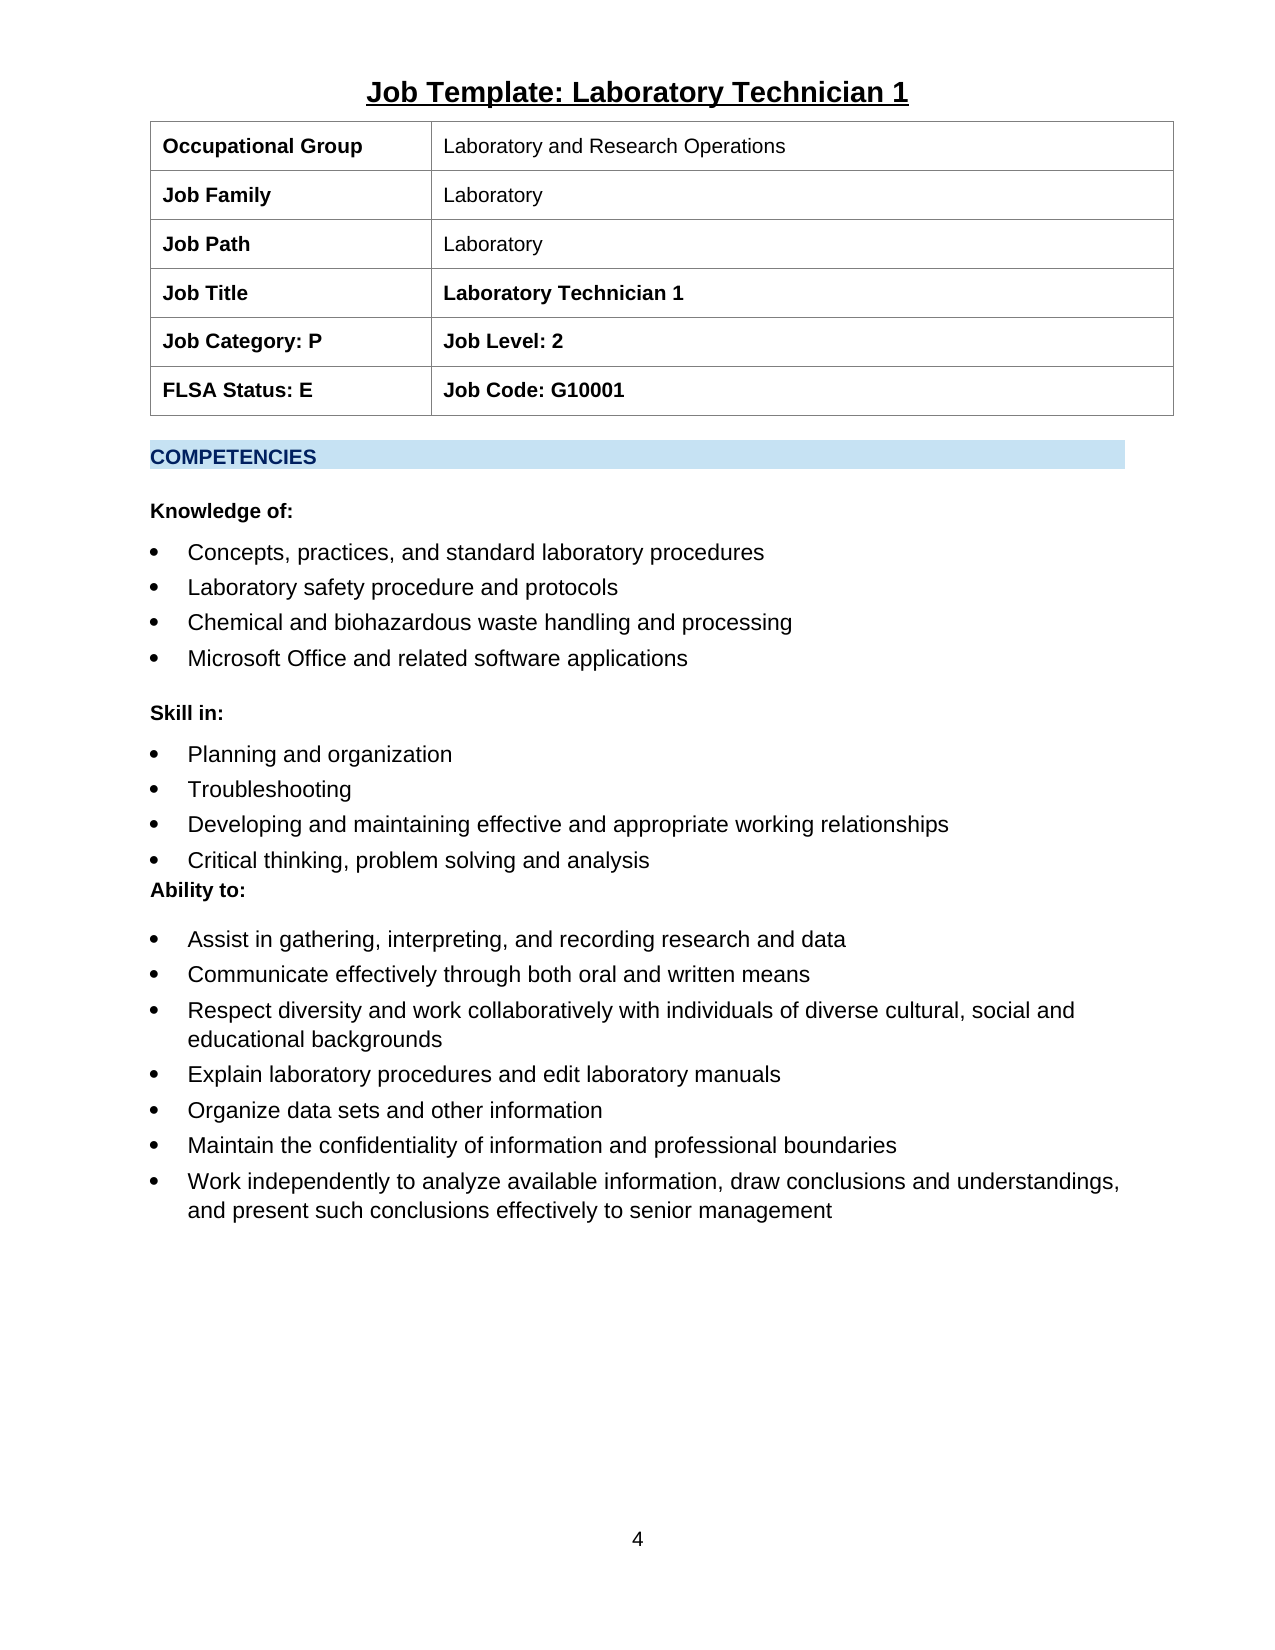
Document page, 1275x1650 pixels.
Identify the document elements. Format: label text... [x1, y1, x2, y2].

list Developing and maintaining effective and appropriate working relationships [150, 808, 1125, 838]
list Maintain the confidentiality of information and professional boundaries [150, 1129, 1125, 1158]
list Chemical and biohazardous waste handling and processing [150, 606, 1125, 636]
list Communicate effectively through both oral and written means [150, 958, 1125, 988]
list Organize data sets and other information [150, 1094, 1125, 1123]
list Assist in gathering, interpreting, and recording research and data [150, 923, 1125, 952]
text COMPETENCIES [150, 440, 1125, 469]
text Skill in: [150, 696, 1125, 725]
list Critical thinking, problem solving and analysis [150, 844, 1125, 873]
list Respect diversity and work collaboratively with individuals of diverse cultural, social and educational backgrounds [150, 994, 1125, 1052]
list Microsoft Office and related software applications [150, 642, 1125, 671]
list Laboratory safety procedure and protocols [150, 571, 1125, 600]
list Planning and organization [150, 738, 1125, 767]
list Explain laboratory procedures and edit laboratory manuals [150, 1058, 1125, 1088]
list Concepts, practices, and standard laboratory procedures [150, 536, 1125, 565]
text Ability to: [150, 873, 1125, 902]
list Troubleshooting [150, 773, 1125, 802]
text Knowledge of: [150, 494, 1125, 523]
list Work independently to analyze available information, draw conclusions and understandings, and present such conclusions effectively to senior management [150, 1165, 1125, 1223]
